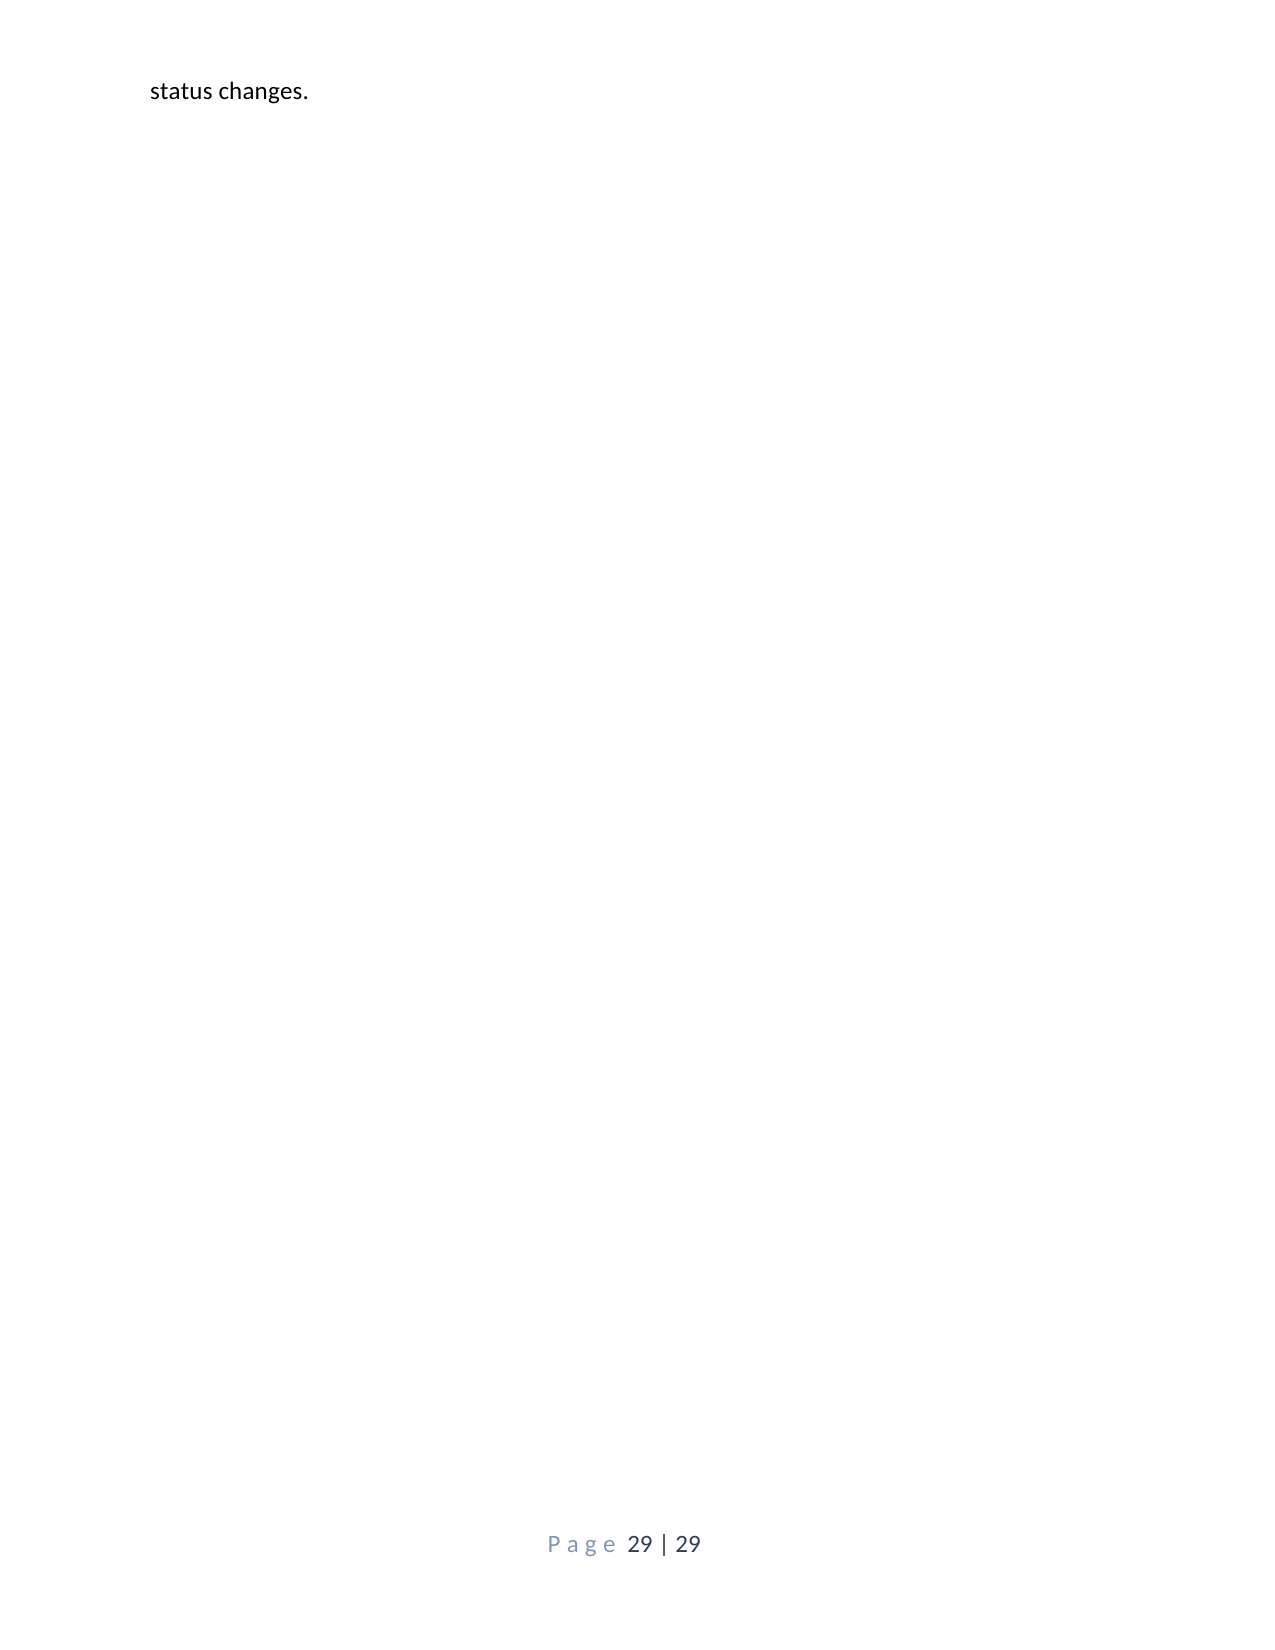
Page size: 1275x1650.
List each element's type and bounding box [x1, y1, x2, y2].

list [112, 75, 1200, 106]
